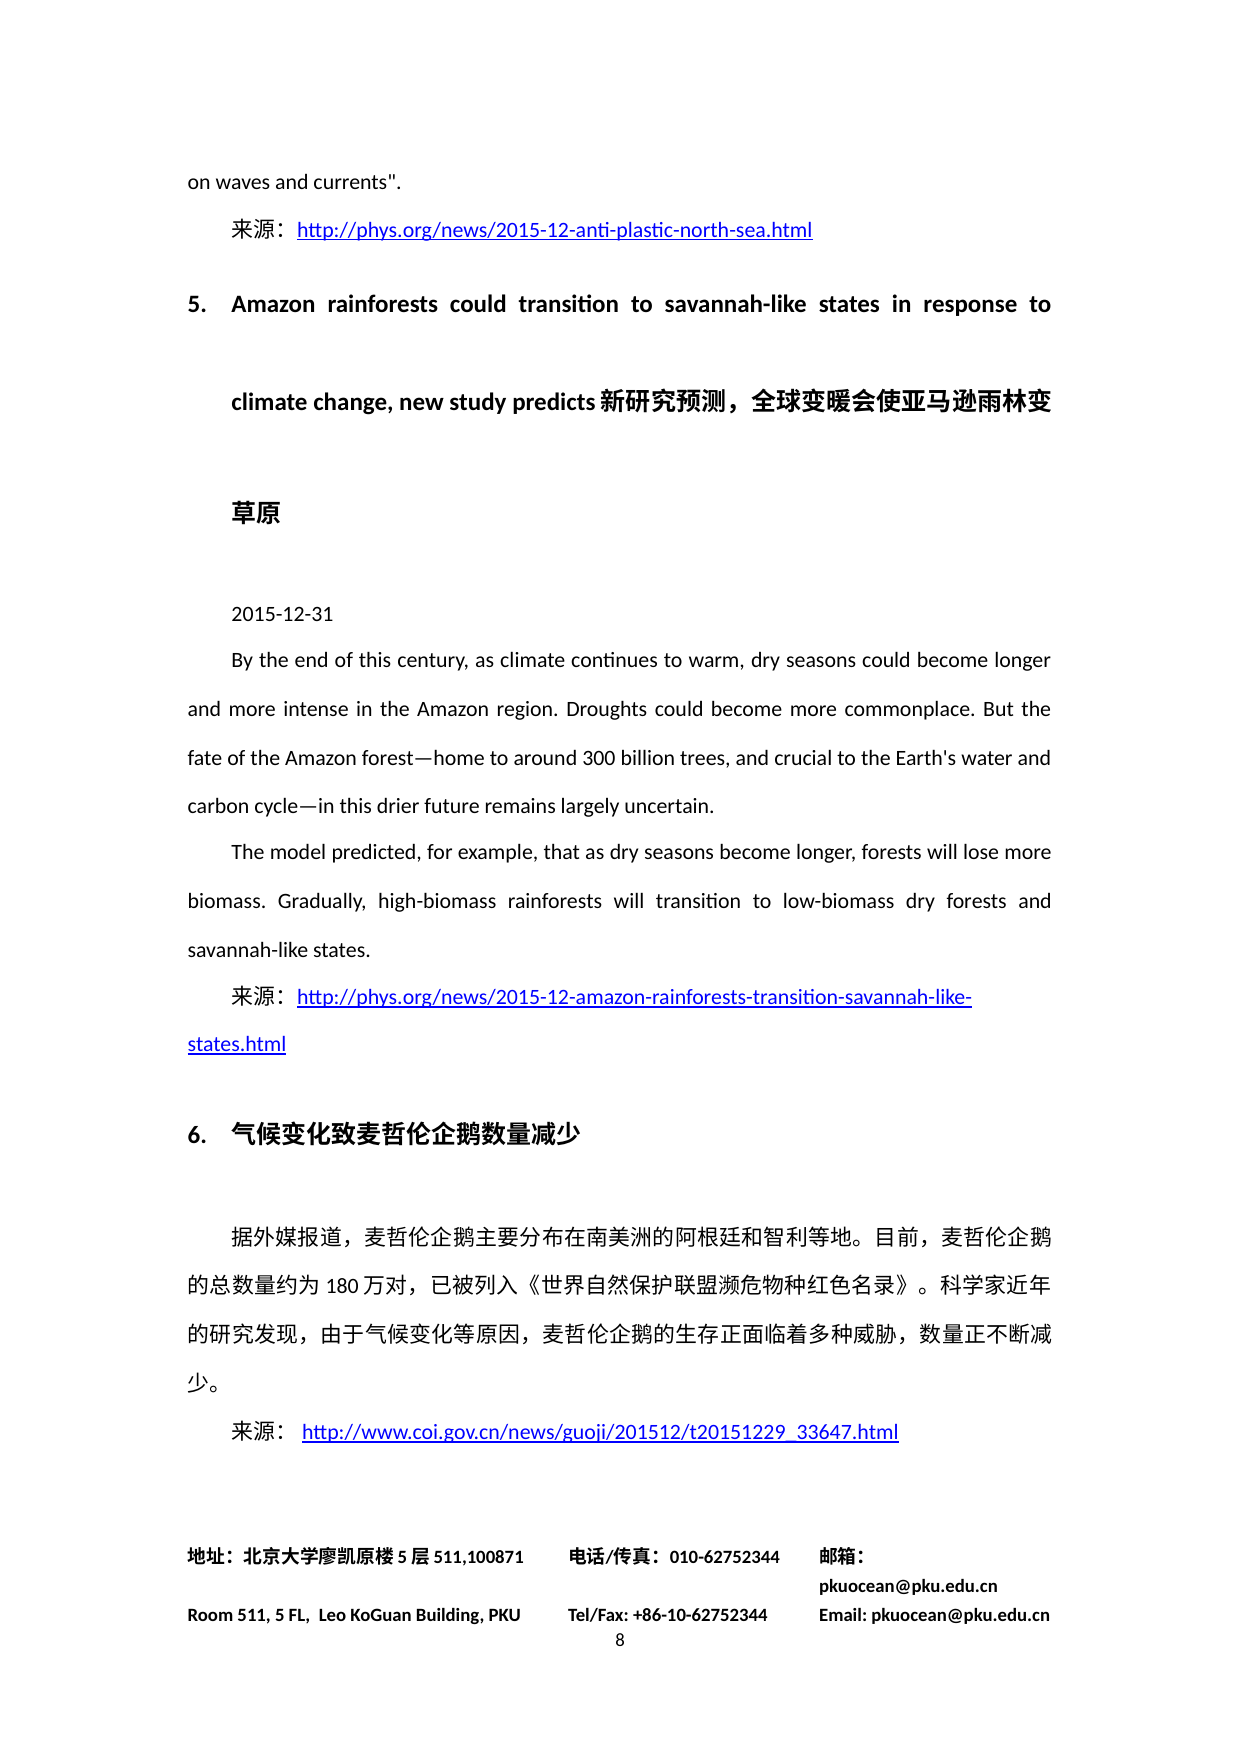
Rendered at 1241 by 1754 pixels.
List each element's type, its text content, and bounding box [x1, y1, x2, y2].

text 2015-12-31 [187, 598, 1053, 630]
text 来源：http://phys.org/news/2015-12-amazon-rainforests-transition-savannah-like-states.html [187, 979, 1053, 1060]
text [187, 166, 1053, 198]
subtitle 气候变化致麦哲伦企鹅数量减少 [187, 1101, 1053, 1166]
text 来源：http://phys.org/news/2015-12-anti-plastic-north-sea.html [187, 211, 1053, 244]
subtitle Amazon rainforests could transition to savannah-like states in response to climate change, new study predicts新研究预测，全球变暖会使亚马逊雨林变草原 [187, 287, 1053, 544]
text The model predicted, for example, that as dry seasons become longer, forests will lose more biomass. Gradually, high-biomass rainforests will transition to low-biomass dry forests and savannah-like states. [187, 836, 1053, 966]
text By the end of this century, as climate continues to warm, dry seasons could become longer and more intense in the Amazon region. Droughts could become more commonplace. But the fate of the Amazon forest—home to around 300 billion trees, and crucial to the Earth's water and carbon cycle—in this drier future remains largely uncertain. [187, 643, 1053, 822]
text 来源： http://www.coi.gov.cn/news/guoji/201512/t20151229_33647.html [187, 1414, 1053, 1446]
text 据外媒报道，麦哲伦企鹅主要分布在南美洲的阿根廷和智利等地。目前，麦哲伦企鹅的总数量约为180万对，已被列入《世界自然保护联盟濒危物种红色名录》。科学家近年的研究发现，由于气候变化等原因，麦哲伦企鹅的生存正面临着多种威胁，数量正不断减少。 [187, 1219, 1053, 1398]
